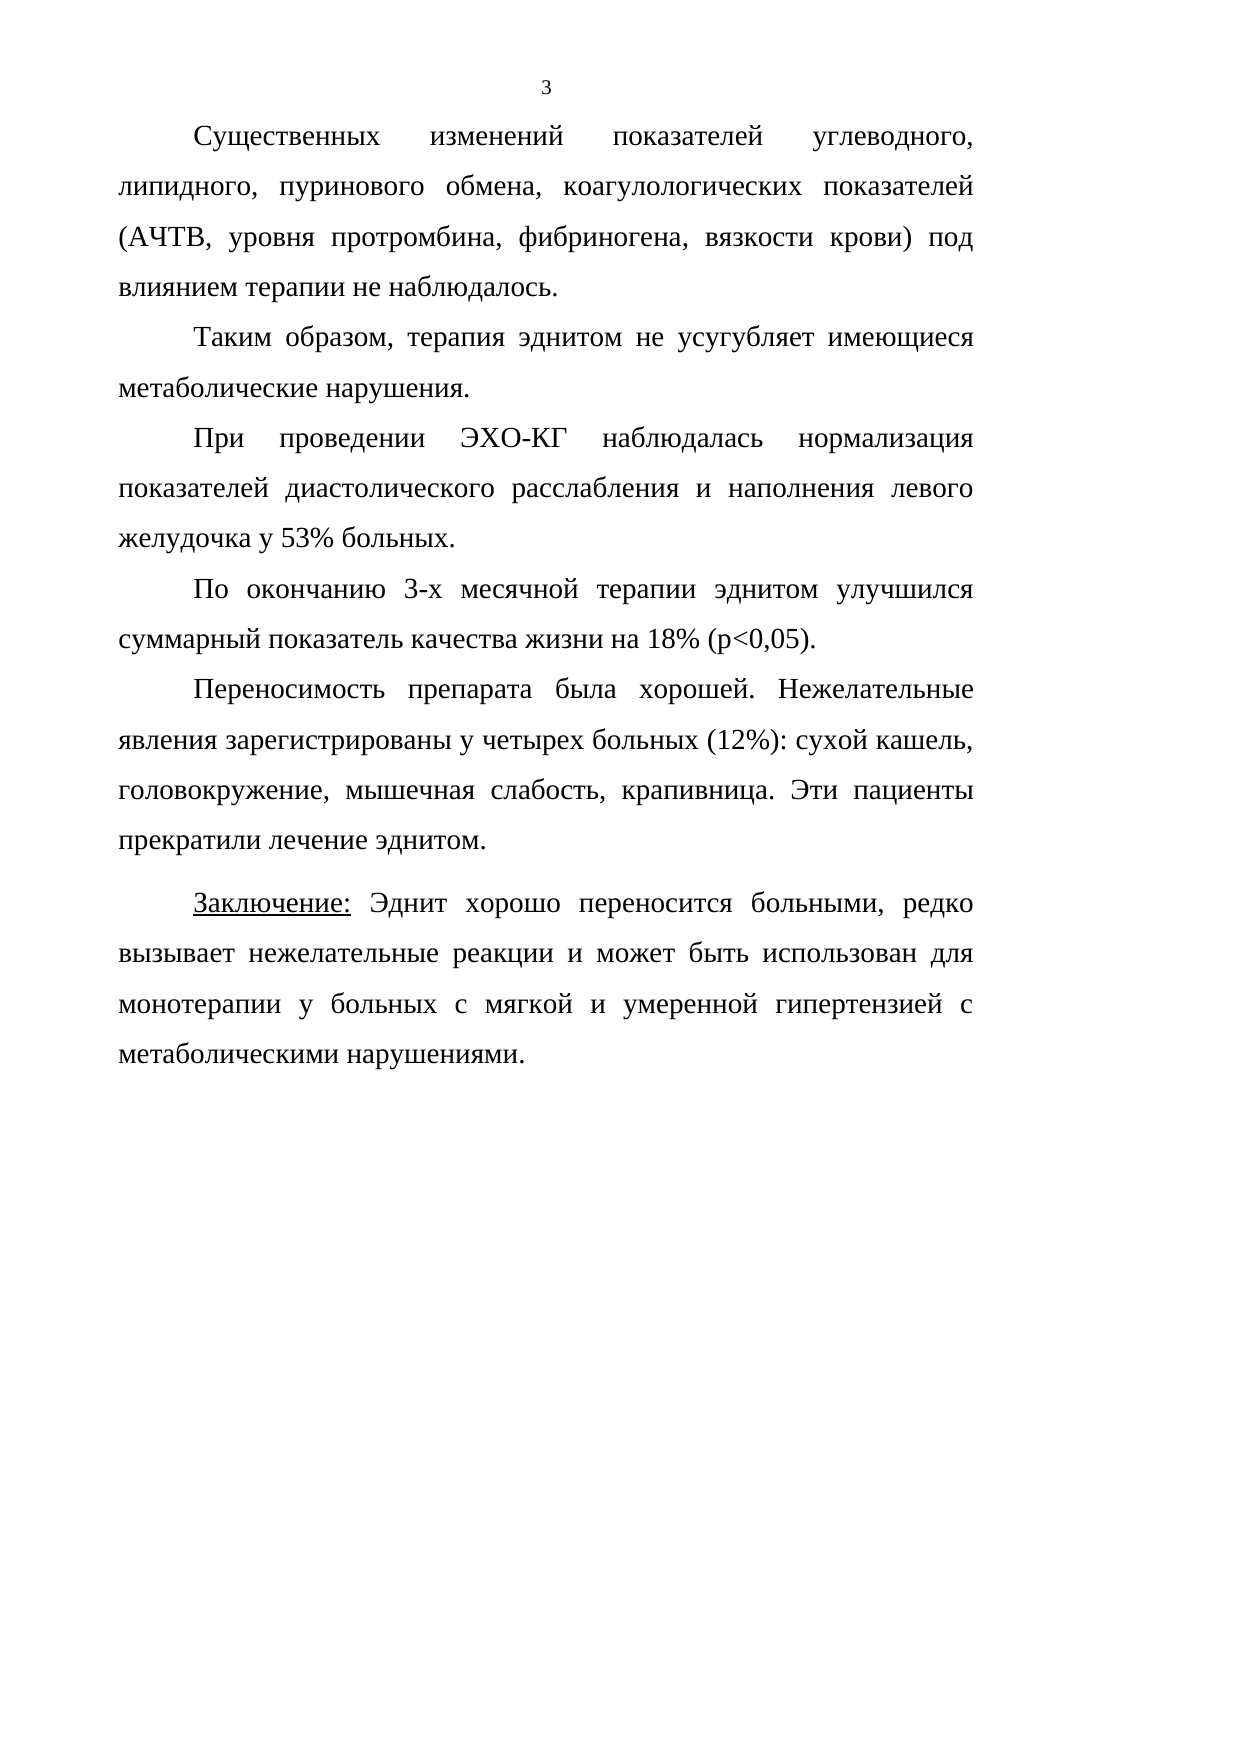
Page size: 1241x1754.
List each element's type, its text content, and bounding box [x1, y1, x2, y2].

text При проведении ЭХО-КГ наблюдалась нормализация показателей диастолического расслабления и наполнения левого желудочка у 53% больных. [118, 420, 974, 554]
text Таким образом, терапия эднитом не усугубляет имеющиеся метаболические нарушения. [118, 319, 974, 403]
text Заключение: Эднит хорошо переносится больными, редко вызывает нежелательные реакции и может быть использован для монотерапии у больных с мягкой и умеренной гипертензией с метаболическими нарушениями. [118, 885, 974, 1070]
text По окончанию 3-х месячной терапии эднитом улучшился суммарный показатель качества жизни на 18% (р<0,05). [118, 571, 974, 655]
text Переносимость препарата была хорошей. Нежелательные явления зарегистрированы у четырех больных (12%): сухой кашель, головокружение, мышечная слабость, крапивница. Эти пациенты прекратили лечение эднитом. [118, 672, 974, 856]
text Существенных изменений показателей углеводного, липидного, пуринового обмена, коагулологических показателей (АЧТВ, уровня протромбина, фибриногена, вязкости крови) под влиянием терапии не наблюдалось. [118, 118, 974, 303]
